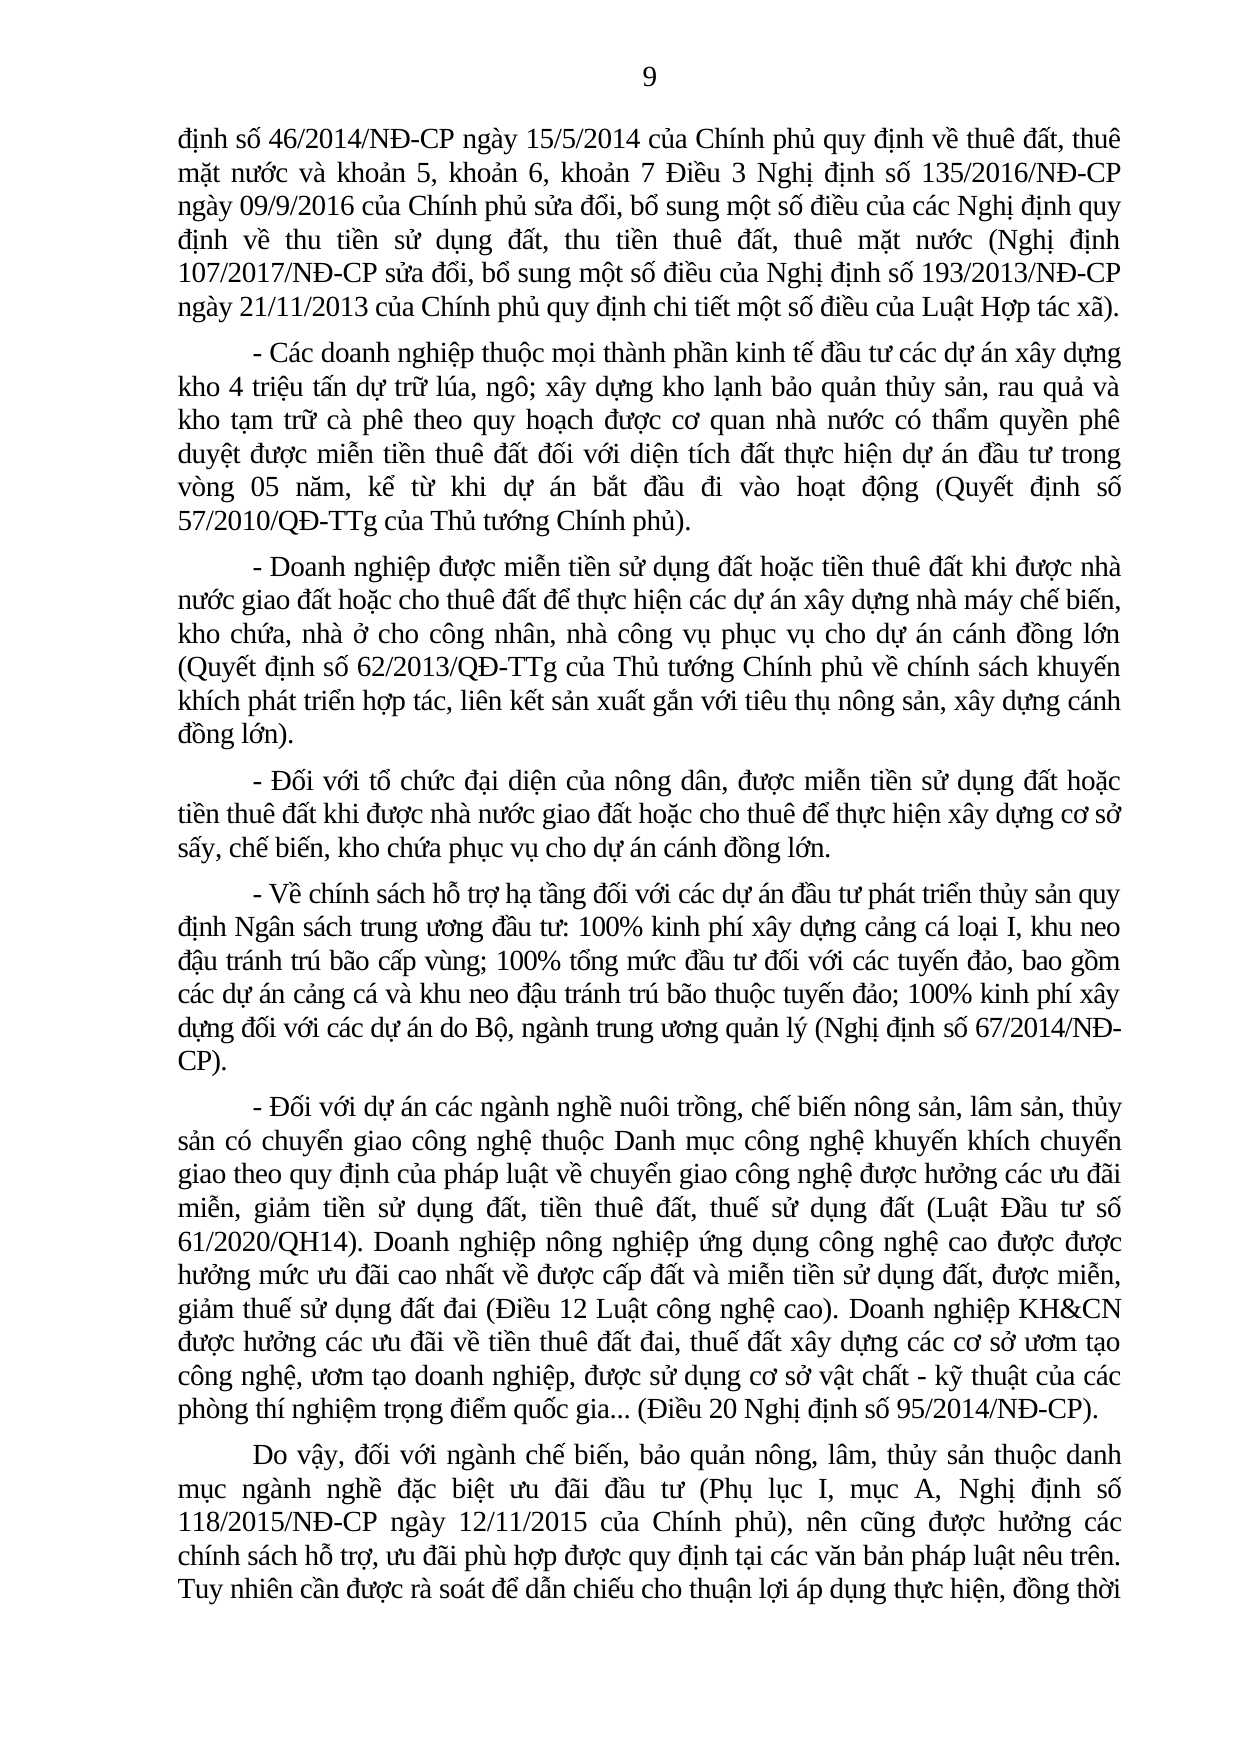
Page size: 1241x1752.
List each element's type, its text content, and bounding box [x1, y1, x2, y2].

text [177, 1437, 1122, 1605]
text - Về chính sách hỗ trợ hạ tầng đối với các dự án đầu tư phát triển thủy sản quy định Ngân sách trung ương đầu tư: 100% kinh phí xây dựng cảng cá loại I, khu neo đậu tránh trú bão cấp vùng; 100% tổng mức đầu tư đối với các tuyến đảo, bao gồm các dự án cảng cá và khu neo đậu tránh trú bão thuộc tuyến đảo; 100% kinh phí xây dựng đối với các dự án do Bộ, ngành trung ương quản lý (Nghị định số 67/2014/NĐ-CP). [177, 876, 1122, 1077]
text - Đối với dự án các ngành nghề nuôi trồng, chế biến nông sản, lâm sản, thủy sản có chuyển giao công nghệ thuộc Danh mục công nghệ khuyến khích chuyển giao theo quy định của pháp luật về chuyển giao công nghệ được hưởng các ưu đãi miễn, giảm tiền sử dụng đất, tiền thuê đất, thuế sử dụng đất (Luật Đầu tư số 61/2020/QH14). Doanh nghiệp nông nghiệp ứng dụng công nghệ cao được được hưởng mức ưu đãi cao nhất về được cấp đất và miễn tiền sử dụng đất, được miễn, giảm thuế sử dụng đất đai (Điều 12 Luật công nghệ cao). Doanh nghiệp KH&CN được hưởng các ưu đãi về tiền thuê đất đai, thuế đất xây dựng các cơ sở ươm tạo công nghệ, ươm tạo doanh nghiệp, được sử dụng cơ sở vật chất - kỹ thuật của các phòng thí nghiệm trọng điểm quốc gia... (Điều 20 Nghị định số 95/2014/NĐ-CP). [177, 1089, 1122, 1425]
text - Doanh nghiệp được miễn tiền sử dụng đất hoặc tiền thuê đất khi được nhà nước giao đất hoặc cho thuê đất để thực hiện các dự án xây dựng nhà máy chế biến, kho chứa, nhà ở cho công nhân, nhà công vụ phục vụ cho dự án cánh đồng lớn (Quyết định số 62/2013/QĐ-TTg của Thủ tướng Chính phủ về chính sách khuyến khích phát triển hợp tác, liên kết sản xuất gắn với tiêu thụ nông sản, xây dựng cánh đồng lớn). [177, 549, 1122, 750]
text - Đối với tổ chức đại diện của nông dân, được miễn tiền sử dụng đất hoặc tiền thuê đất khi được nhà nước giao đất hoặc cho thuê để thực hiện xây dựng cơ sở sấy, chế biến, kho chứa phục vụ cho dự án cánh đồng lớn. [177, 763, 1122, 863]
text - Các doanh nghiệp thuộc mọi thành phần kinh tế đầu tư các dự án xây dựng kho 4 triệu tấn dự trữ lúa, ngô; xây dựng kho lạnh bảo quản thủy sản, rau quả và kho tạm trữ cà phê theo quy hoạch được cơ quan nhà nước có thẩm quyền phê duyệt được miễn tiền thuê đất đối với diện tích đất thực hiện dự án đầu tư trong vòng 05 năm, kể từ khi dự án bắt đầu đi vào hoạt động (Quyết định số 57/2010/QĐ-TTg của Thủ tướng Chính phủ). [177, 335, 1122, 536]
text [177, 121, 1122, 323]
